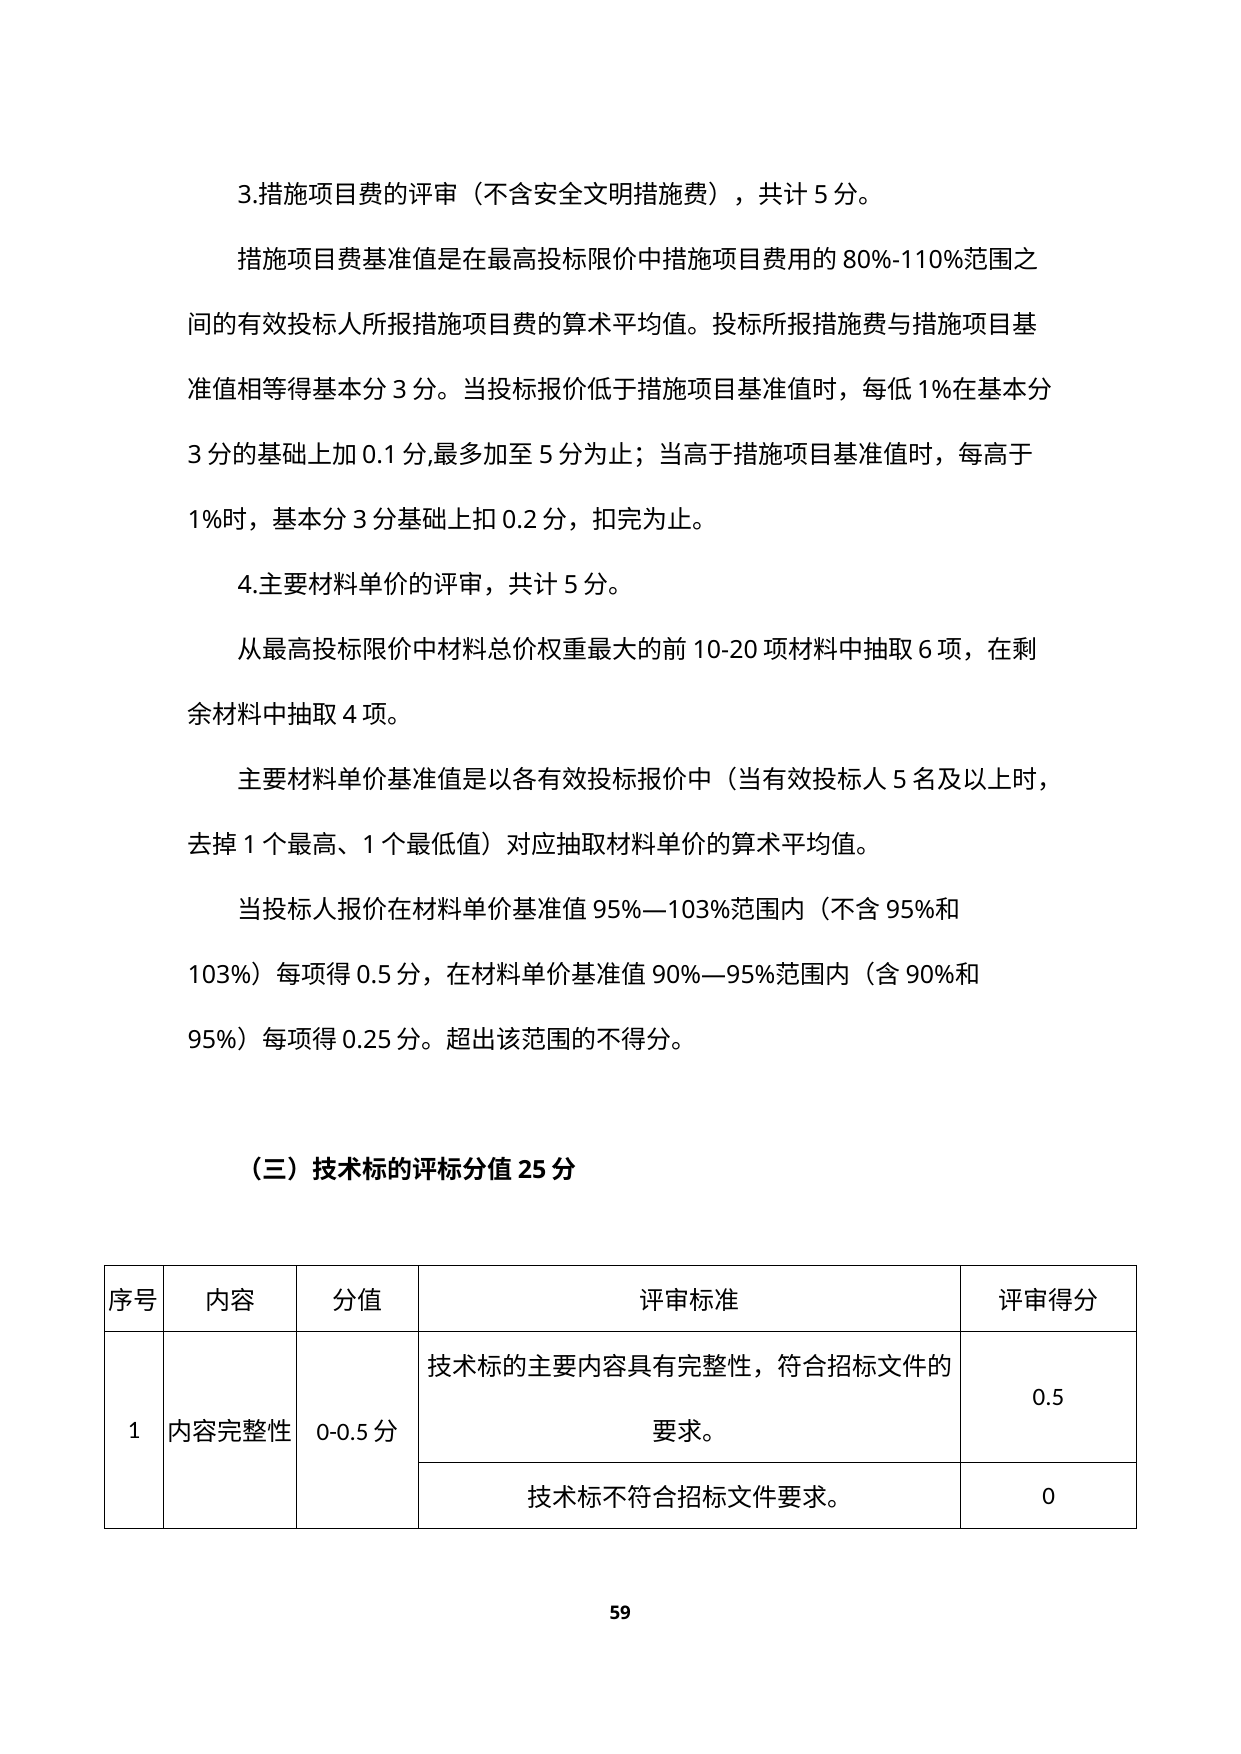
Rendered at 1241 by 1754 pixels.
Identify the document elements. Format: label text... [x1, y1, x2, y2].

text 措施项目费基准值是在最高投标限价中措施项目费用的80%-110%范围之间的有效投标人所报措施项目费的算术平均值。投标所报措施费与措施项目基准值相等得基本分3分。当投标报价低于措施项目基准值时，每低1%在基本分3分的基础上加0.1分,最多加至5分为止；当高于措施项目基准值时，每高于1%时，基本分3分基础上扣0.2分，扣完为止。 [187, 225, 1053, 550]
text 3.措施项目费的评审（不含安全文明措施费），共计5分。 [187, 160, 1053, 225]
text 从最高投标限价中材料总价权重最大的前10-20项材料中抽取6项，在剩余材料中抽取4项。 [187, 615, 1053, 745]
table_cell 1 [105, 1332, 163, 1528]
table_cell 技术标的主要内容具有完整性，符合招标文件的要求。 [419, 1332, 960, 1462]
text 当投标人报价在材料单价基准值95%—103%范围内（不含95%和103%）每项得0.5分，在材料单价基准值90%—95%范围内（含90%和95%）每项得0.25分。超出该范围的不得分。 [187, 875, 1053, 1070]
text （三）技术标的评标分值25分 [187, 1135, 1053, 1200]
text 4.主要材料单价的评审，共计5分。 [187, 550, 1053, 615]
table_cell 0.5 [961, 1332, 1136, 1462]
table_header 分值 [297, 1266, 418, 1331]
table_cell 内容完整性 [164, 1332, 296, 1528]
table_cell 技术标不符合招标文件要求。 [419, 1463, 960, 1528]
table_header 内容 [164, 1266, 296, 1331]
table_cell 0-0.5分 [297, 1332, 418, 1528]
table_header 序号 [105, 1266, 163, 1331]
table_header 评审标准 [419, 1266, 960, 1331]
text 主要材料单价基准值是以各有效投标报价中（当有效投标人5名及以上时，去掉1个最高、1个最低值）对应抽取材料单价的算术平均值。 [187, 745, 1053, 875]
table_header 评审得分 [961, 1266, 1136, 1331]
table_cell 0 [961, 1463, 1136, 1528]
